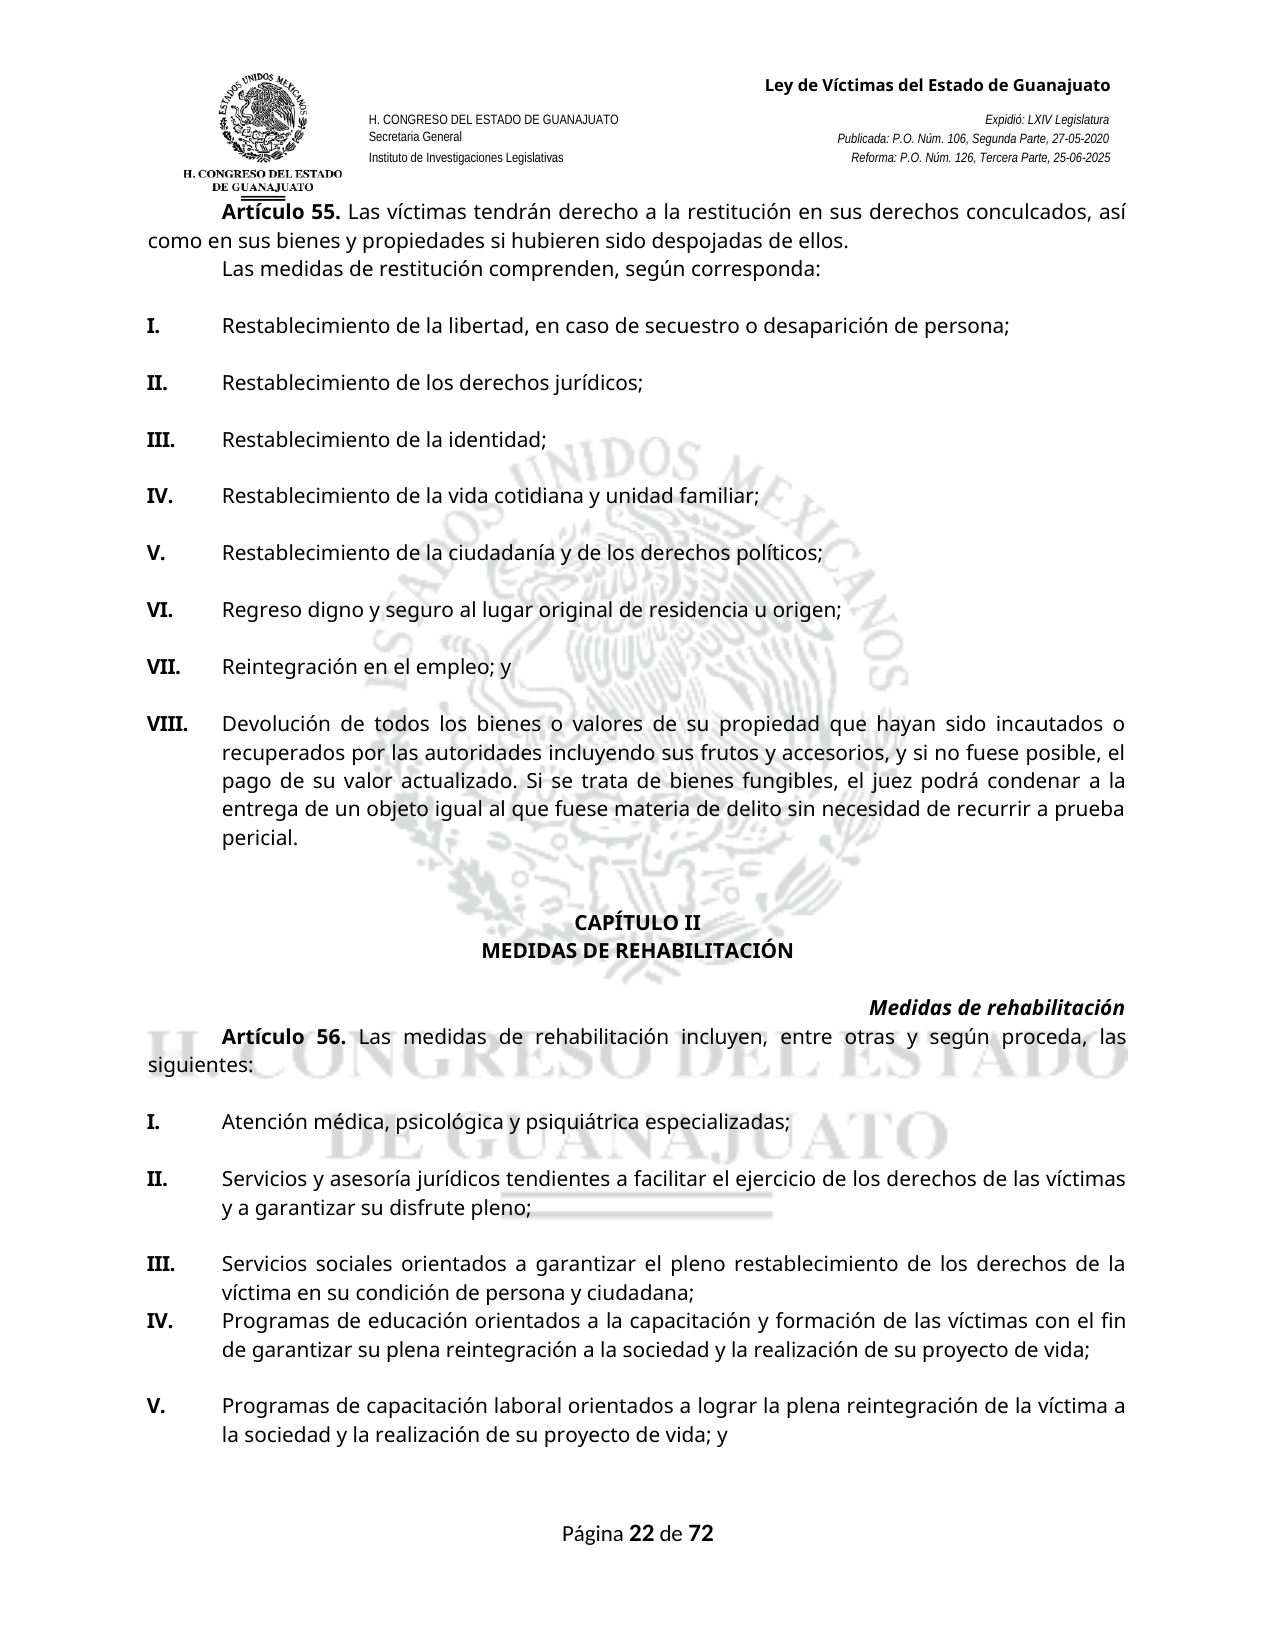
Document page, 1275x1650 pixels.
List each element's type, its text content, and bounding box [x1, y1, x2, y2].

list Reintegración en el empleo; y [147, 652, 1127, 681]
text MEDIDAS DE REHABILITACIÓN [148, 937, 1127, 965]
picture [183, 73, 342, 197]
list Devolución de todos los bienes o valores de su propiedad que hayan sido incautados o recuperados por las autoridades incluyendo sus frutos y accesorios, y si no fuese posible, el pago de su valor actualizado. Si se trata de bienes fungibles, el juez podrá condenar a la entrega de un objeto igual al que fuese materia de delito sin necesidad de recurrir a prueba pericial. [147, 709, 1127, 851]
list Restablecimiento de la libertad, en caso de secuestro o desaparición de persona; [147, 311, 1127, 339]
text CAPÍTULO II [148, 908, 1127, 937]
list Restablecimiento de la ciudadanía y de los derechos políticos; [147, 538, 1127, 567]
list Servicios y asesoría jurídicos tendientes a facilitar el ejercicio de los derechos de las víctimas y a garantizar su disfrute pleno; [147, 1164, 1127, 1221]
list Restablecimiento de la identidad; [147, 425, 1127, 453]
list Atención médica, psicológica y psiquiátrica especializadas; [147, 1107, 1127, 1136]
list Restablecimiento de los derechos jurídicos; [147, 368, 1127, 396]
list Programas de educación orientados a la capacitación y formación de las víctimas con el fin de garantizar su plena reintegración a la sociedad y la realización de su proyecto de vida; [147, 1306, 1127, 1363]
text Medidas de rehabilitación [148, 993, 1127, 1022]
list Regreso digno y seguro al lugar original de residencia u origen; [147, 595, 1127, 624]
text Las medidas de restitución comprenden, según corresponda: [148, 254, 1127, 283]
text Artículo 55. Las víctimas tendrán derecho a la restitución en sus derechos conculcados, así como en sus bienes y propiedades si hubieren sido despojadas de ellos. [148, 197, 1127, 254]
text Artículo 56. Las medidas de rehabilitación incluyen, entre otras y según proceda, las siguientes: [148, 1022, 1127, 1079]
list Programas de capacitación laboral orientados a lograr la plena reintegración de la víctima a la sociedad y la realización de su proyecto de vida; y [147, 1392, 1127, 1448]
list Restablecimiento de la vida cotidiana y unidad familiar; [147, 482, 1127, 510]
list Servicios sociales orientados a garantizar el pleno restablecimiento de los derechos de la víctima en su condición de persona y ciudadana; [147, 1249, 1127, 1306]
